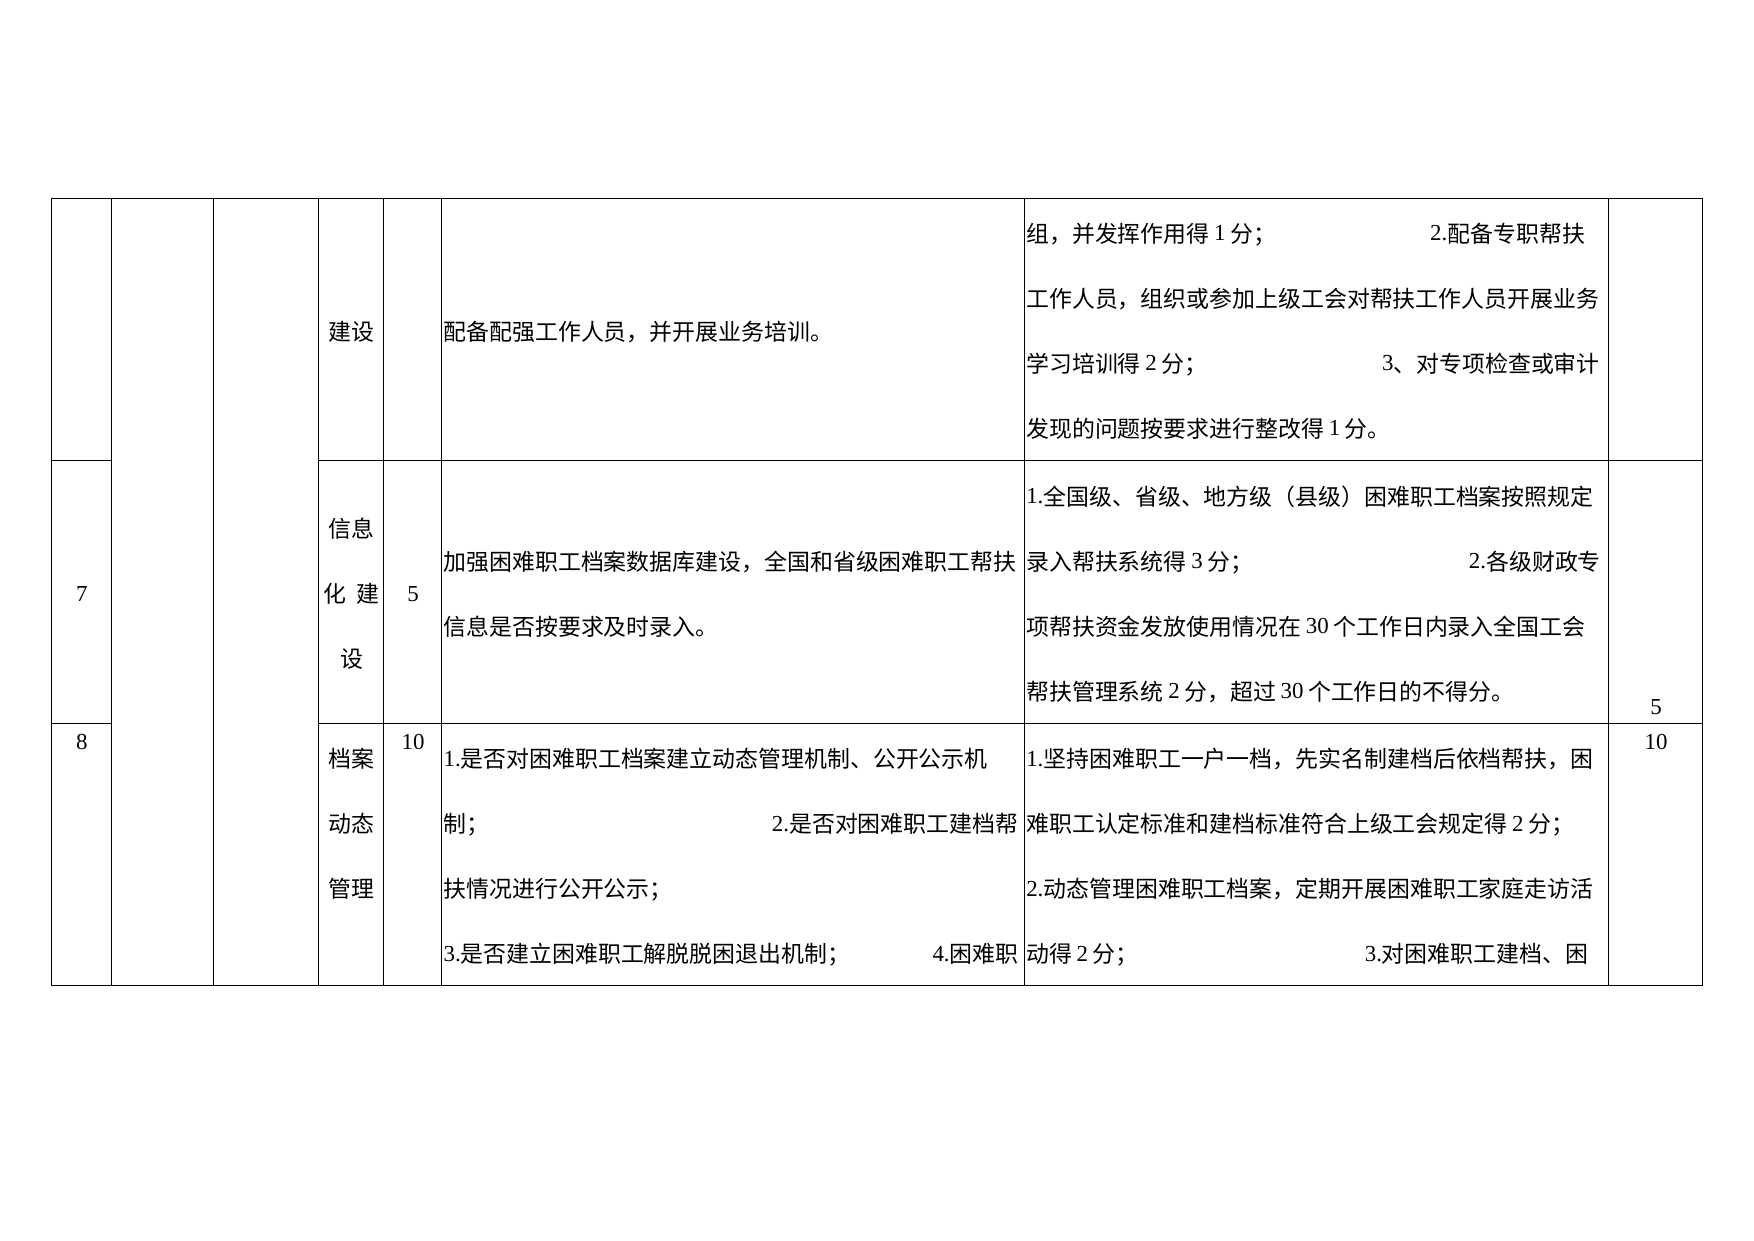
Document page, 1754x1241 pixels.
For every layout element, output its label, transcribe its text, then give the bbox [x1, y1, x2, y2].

table_cell 4 [384, 199, 441, 460]
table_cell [442, 199, 1024, 460]
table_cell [442, 724, 1024, 985]
table_cell 7 [52, 461, 111, 723]
table_cell 1.全国级、省级、地方级（县级）困难职工档案按照规定录入帮扶系统得3分； 2.各级财政专项帮扶资金发放使用情况在30个工作日内录入全国工会帮扶管理系统2分，超过30个工作日的不得分。 [1025, 461, 1608, 723]
table_cell 档案 动态 管理 [319, 724, 383, 985]
table_cell 4 [1609, 199, 1702, 460]
table_cell 6 [52, 199, 111, 460]
table_cell 10 [384, 724, 441, 985]
table_cell 5 [1609, 461, 1702, 723]
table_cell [1025, 199, 1608, 460]
table_cell 5 [384, 461, 441, 723]
table_cell 10 [1609, 724, 1702, 985]
table_cell 能力建设 [319, 199, 383, 460]
table_cell 信息化 建设 [319, 461, 383, 723]
table_cell 8 [52, 724, 111, 985]
table_cell 加强困难职工档案数据库建设，全国和省级困难职工帮扶信息是否按要求及时录入。 [442, 461, 1024, 723]
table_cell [1025, 724, 1608, 985]
